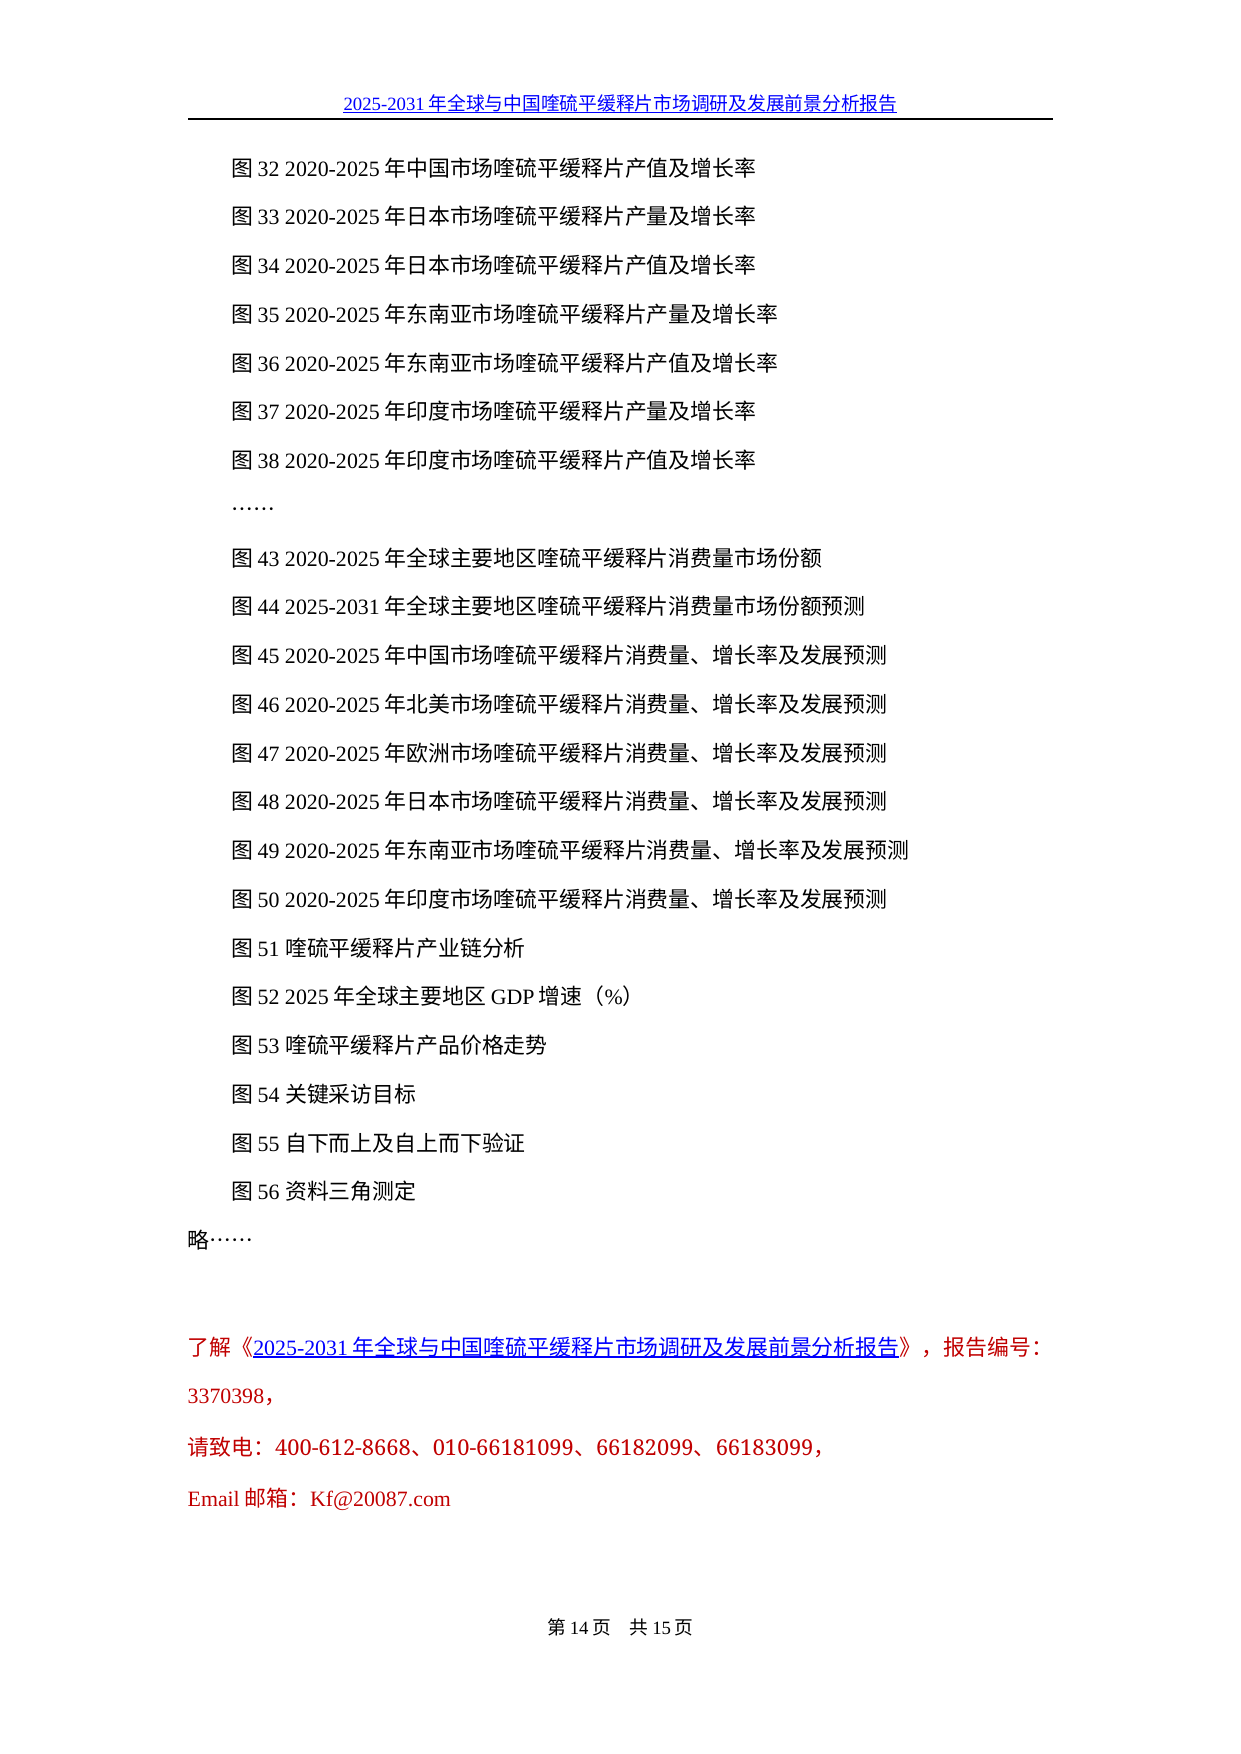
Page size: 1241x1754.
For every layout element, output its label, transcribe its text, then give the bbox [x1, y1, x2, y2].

text 了解《2025-2031年全球与中国喹硫平缓释片市场调研及发展前景分析报告》，报告编号：3370398， [187, 1329, 1053, 1410]
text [187, 150, 1053, 1255]
text Email邮箱：Kf@20087.com [187, 1481, 1053, 1513]
text 请致电：400-612-8668、010-66181099、66182099、66183099， [187, 1429, 1053, 1462]
